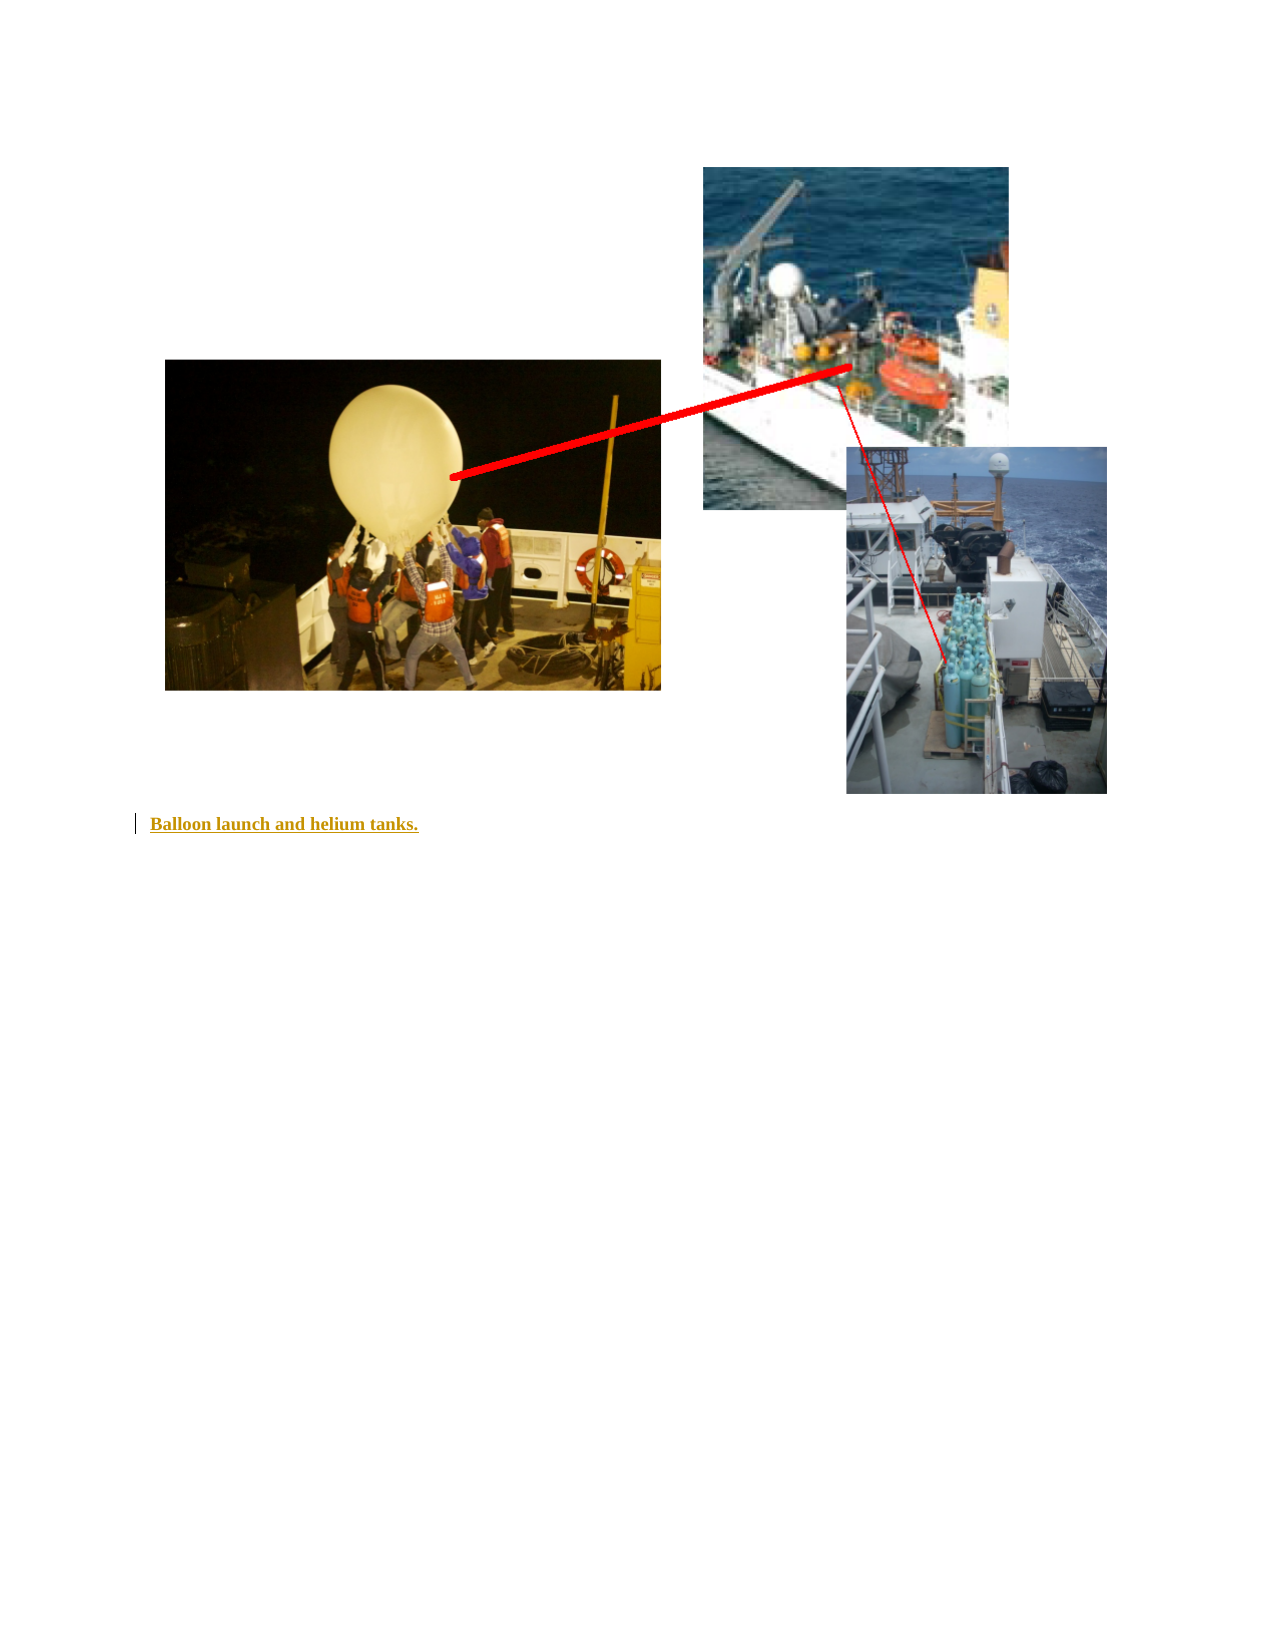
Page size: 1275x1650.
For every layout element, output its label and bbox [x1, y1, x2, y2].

picture [150, 150, 1126, 813]
